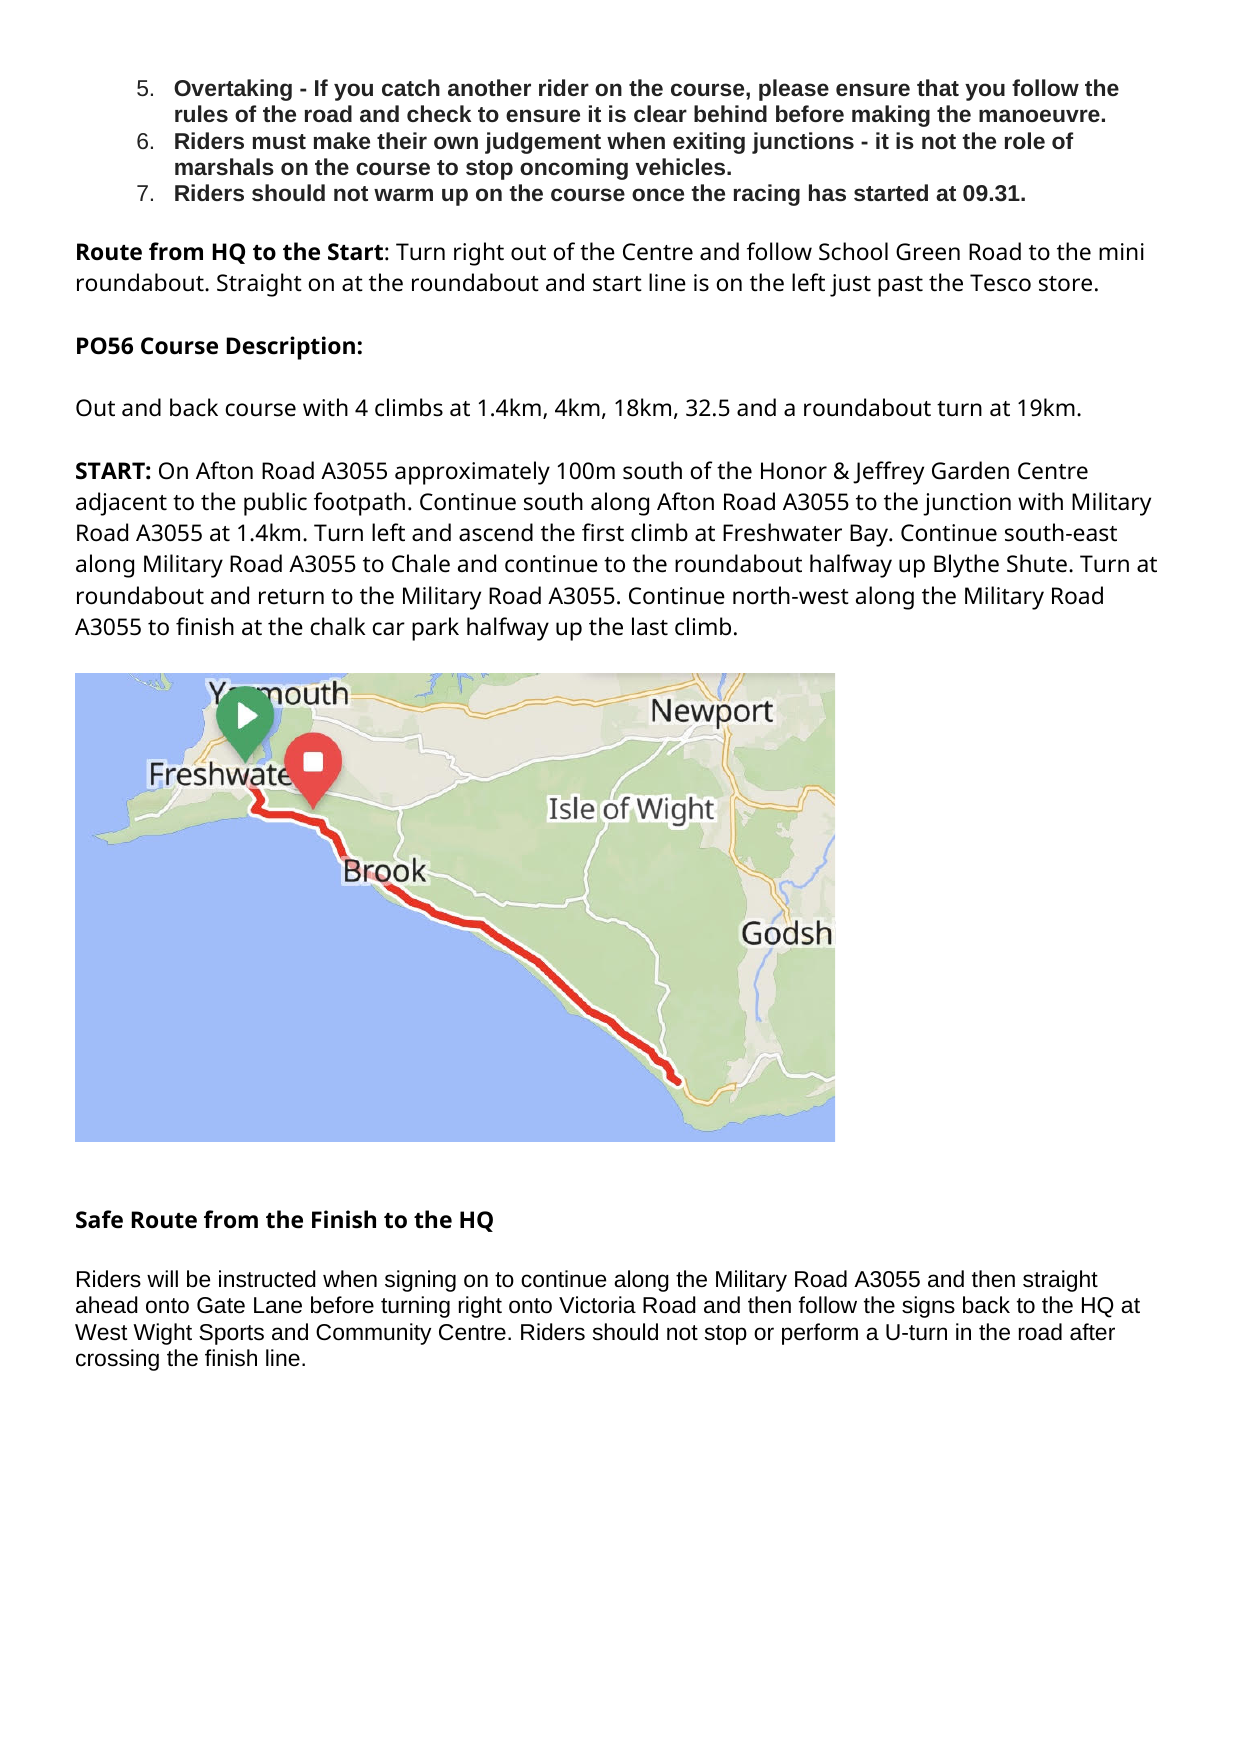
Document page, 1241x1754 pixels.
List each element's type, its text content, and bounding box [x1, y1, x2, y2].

list Riders should not warm up on the course once the racing has started at 09.31. [136, 180, 1165, 207]
text PO56 Course Description: [75, 330, 1165, 361]
text Route from HQ to the Start: Turn right out of the Centre and follow School Green Road to the mini roundabout. Straight on at the roundabout and start line is on the left just past the Tesco store. [75, 236, 1165, 298]
list Riders must make their own judgement when exiting junctions - it is not the role of marshals on the course to stop oncoming vehicles. [136, 128, 1165, 180]
text START: On Afton Road A3055 approximately 100m south of the Honor & Jeffrey Garden Centre adjacent to the public footpath. Continue south along Afton Road A3055 to the junction with Military Road A3055 at 1.4km. Turn left and ascend the first climb at Freshwater Bay. Continue south-east along Military Road A3055 to Chale and continue to the roundabout halfway up Blythe Shute. Turn at roundabout and return to the Military Road A3055. Continue north-west along the Military Road A3055 to finish at the chalk car park halfway up the last climb. [75, 455, 1165, 642]
list Overtaking - If you catch another rider on the course, please ensure that you follow the rules of the road and check to ensure it is clear behind before making the manoeuvre. [136, 75, 1165, 128]
picture [75, 673, 836, 1142]
text Out and back course with 4 climbs at 1.4km, 4km, 18km, 32.5 and a roundabout turn at 19km. [75, 392, 1165, 423]
text Riders will be instructed when signing on to continue along the Military Road A3055 and then straight ahead onto Gate Lane before turning right onto Victoria Road and then follow the signs back to the HQ at West Wight Sports and Community Centre. Riders should not stop or perform a U-turn in the road after crossing the finish line. [75, 1266, 1165, 1372]
text Safe Route from the Finish to the HQ [75, 1204, 1165, 1235]
